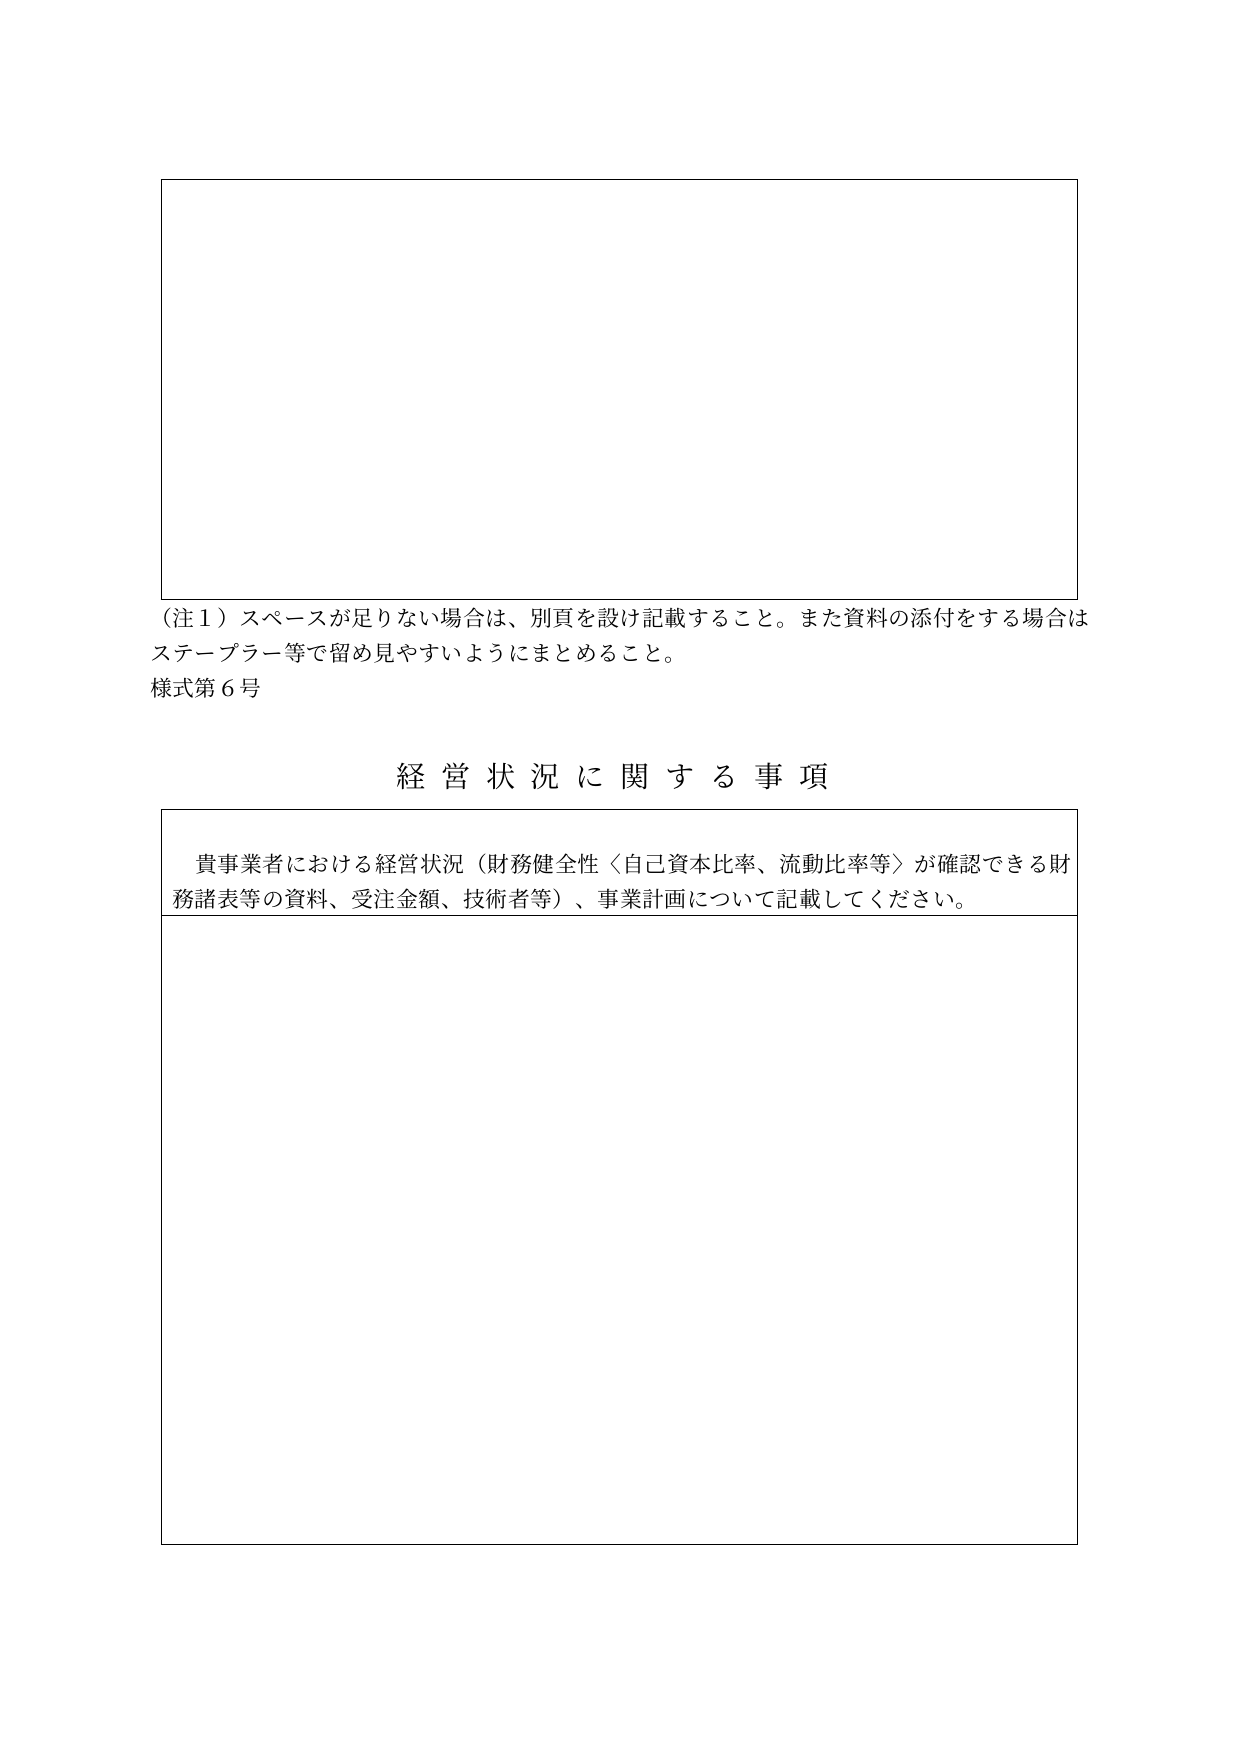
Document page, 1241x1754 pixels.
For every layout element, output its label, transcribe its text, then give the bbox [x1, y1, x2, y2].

text 経営状況に関する事項 [150, 739, 1090, 809]
text 様式第６号 [150, 670, 1090, 704]
text （注１）スペースが足りない場合は、別頁を設け記載すること。また資料の添付をする場合は ステープラー等で留め見やすいようにまとめること。 [150, 600, 1090, 670]
table_cell [162, 916, 1077, 1544]
table_header 貴事業者における経営状況（財務健全性〈自己資本比率、流動比率等〉が確認できる財務諸表等の資料、受注金額、技術者等）、事業計画について記載してください。 [162, 810, 1077, 915]
